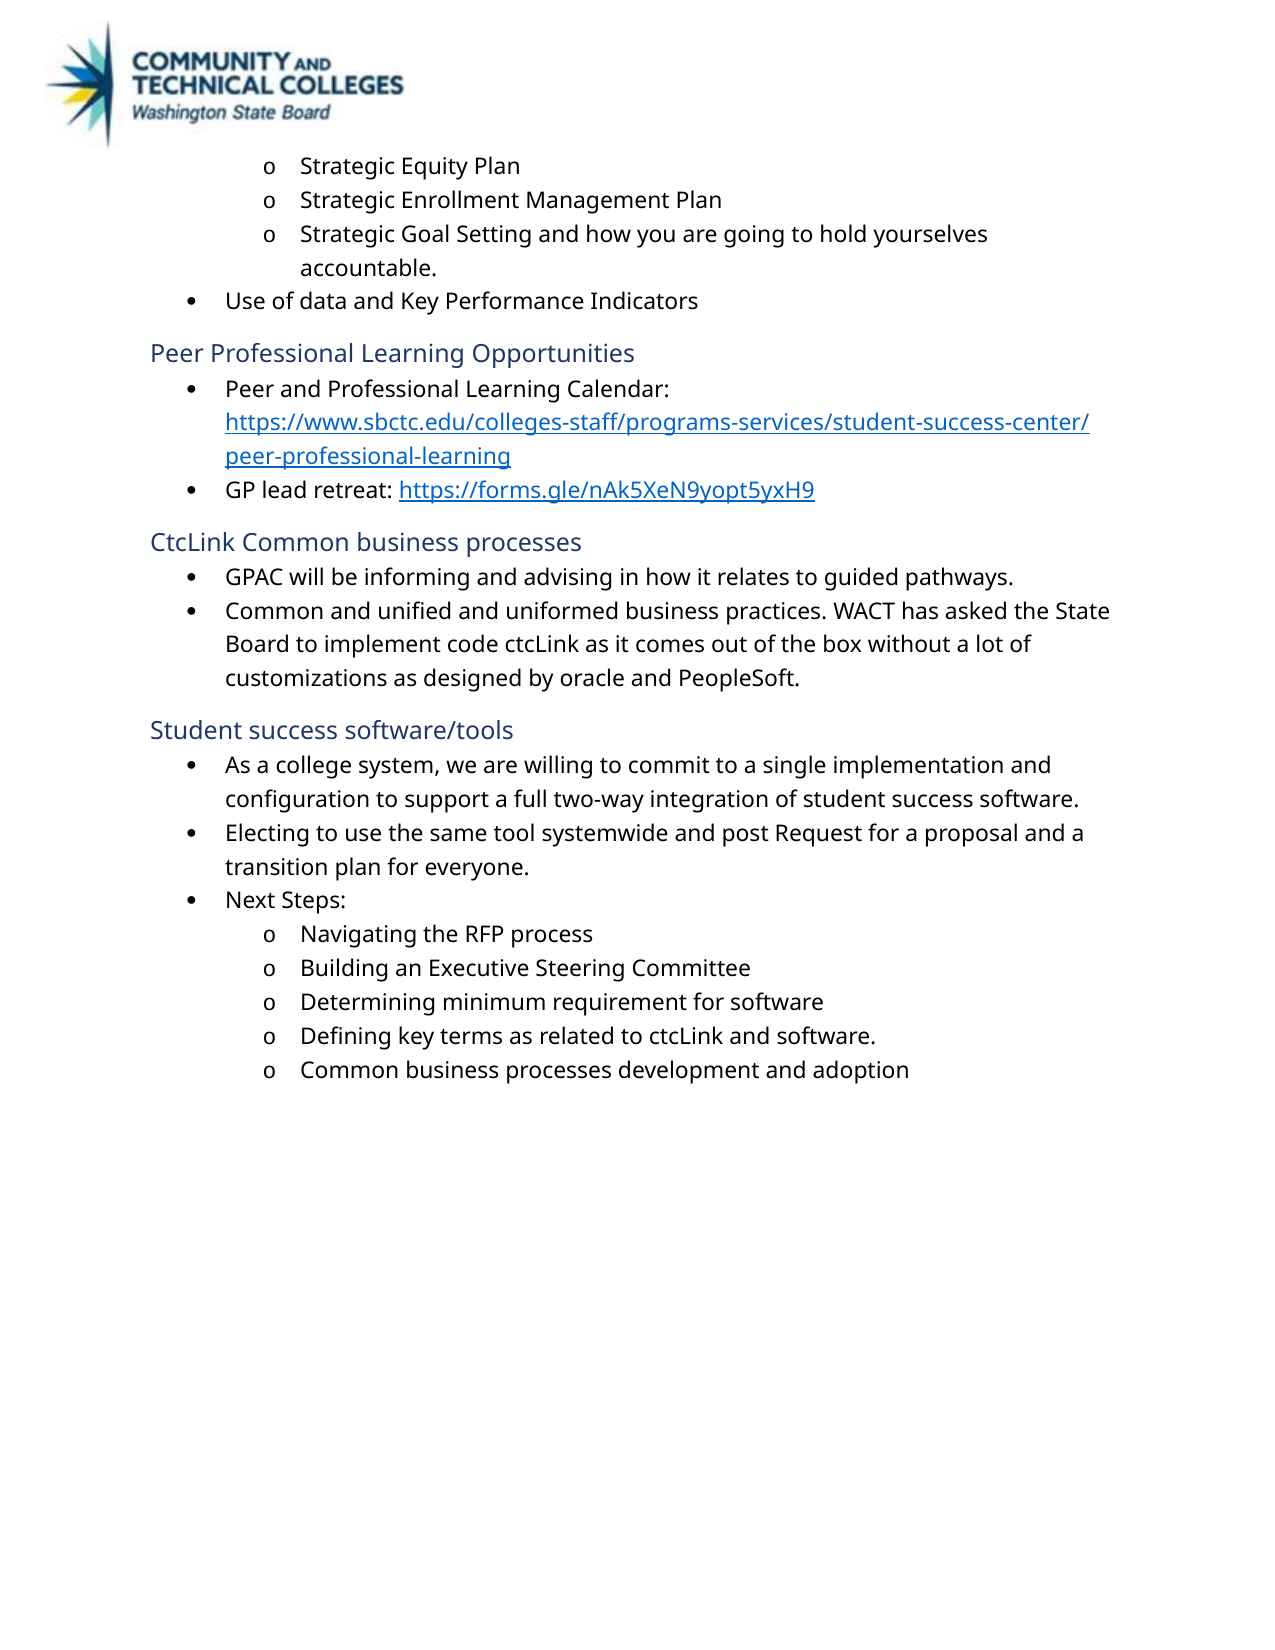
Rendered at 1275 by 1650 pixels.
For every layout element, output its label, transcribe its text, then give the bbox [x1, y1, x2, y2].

list Use of data and Key Performance Indicators [187, 285, 1125, 317]
list GP lead retreat: https://forms.gle/nAk5XeN9yopt5yxH9 [187, 474, 1125, 505]
list Strategic Enrollment Management Plan [262, 184, 1125, 215]
list GPAC will be informing and advising in how it relates to guided pathways. [187, 561, 1125, 592]
list Strategic Equity Plan [262, 150, 1125, 181]
subtitle Student success software/tools [150, 713, 1125, 747]
subtitle CtcLink Common business processes [150, 524, 1125, 558]
list Building an Executive Steering Committee [262, 952, 1125, 983]
list Strategic Goal Setting and how you are going to hold yourselves accountable. [262, 218, 1125, 283]
list Determining minimum requirement for software [262, 986, 1125, 1017]
list Peer and Professional Learning Calendar: https://www.sbctc.edu/colleges-staff/programs-services/student-success-center/peer-professional-learning [187, 372, 1125, 471]
subtitle Peer Professional Learning Opportunities [150, 336, 1125, 370]
list Electing to use the same tool systemwide and post Request for a proposal and a transition plan for everyone. [187, 817, 1125, 882]
picture [45, 21, 405, 150]
list Defining key terms as related to ctcLink and software. [262, 1020, 1125, 1051]
list Common business processes development and adoption [262, 1053, 1125, 1085]
list Next Steps: [187, 884, 1125, 916]
list Navigating the RFP process [262, 918, 1125, 949]
list Common and unified and uniformed business practices. WACT has asked the State Board to implement code ctcLink as it comes out of the box without a lot of customizations as designed by oracle and PeopleSoft. [187, 595, 1125, 693]
list As a college system, we are willing to commit to a single implementation and configuration to support a full two-way integration of student success software. [187, 749, 1125, 814]
